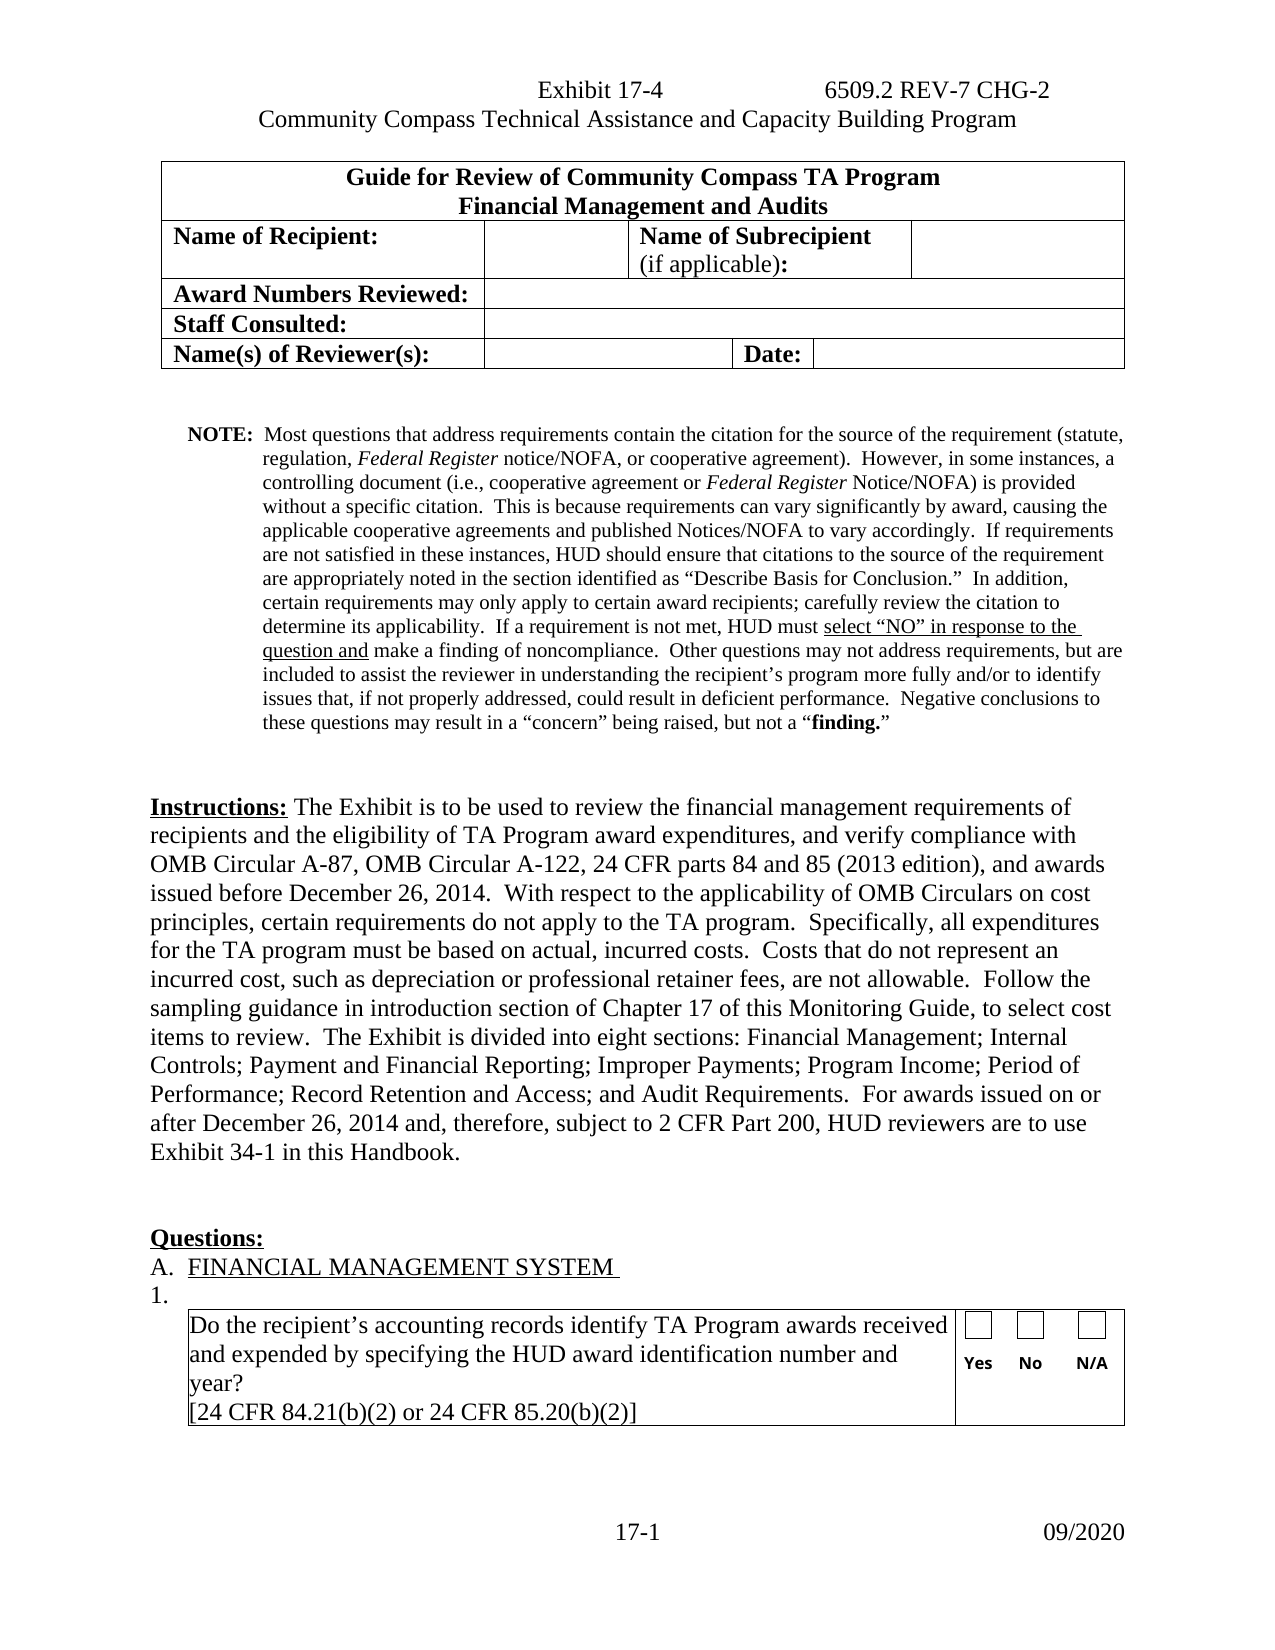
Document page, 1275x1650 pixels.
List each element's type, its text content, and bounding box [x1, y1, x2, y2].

table_cell Name of Recipient: [162, 221, 484, 278]
text Questions: [150, 1223, 1125, 1252]
table_cell Award Numbers Reviewed: [162, 279, 484, 308]
table_cell [485, 221, 628, 278]
table_cell Name of Subrecipient (if applicable): [629, 221, 911, 278]
list Financial Management System [150, 1252, 1125, 1281]
table_cell [912, 221, 1124, 278]
text Instructions: The Exhibit is to be used to review the financial management requirements of recipients and the eligibility of TA Program award expenditures, and verify compliance with OMB Circular A-87, OMB Circular A-122, 24 CFR parts 84 and 85 (2013 edition), and awards issued before December 26, 2014. With respect to the applicability of OMB Circulars on cost principles, certain requirements do not apply to the TA program. Specifically, all expenditures for the TA program must be based on actual, incurred costs. Costs that do not represent an incurred cost, such as depreciation or professional retainer fees, are not allowable. Follow the sampling guidance in introduction section of Chapter 17 of this Monitoring Guide, to select cost items to review. The Exhibit is divided into eight sections: Financial Management; Internal Controls; Payment and Financial Reporting; Improper Payments; Program Income; Period of Performance; Record Retention and Access; and Audit Requirements. For awards issued on or after December 26, 2014 and, therefore, subject to 2 CFR Part 200, HUD reviewers are to use Exhibit 34-1 in this Handbook. [150, 792, 1125, 1166]
text 1. [150, 1281, 1125, 1309]
text NOTE: Most questions that address requirements contain the citation for the source of the requirement (statute, regulation, Federal Register notice/NOFA, or cooperative agreement). However, in some instances, a controlling document (i.e., cooperative agreement or Federal Register Notice/NOFA) is provided without a specific citation. This is because requirements can vary significantly by award, causing the applicable cooperative agreements and published Notices/NOFA to vary accordingly. If requirements are not satisfied in these instances, HUD should ensure that citations to the source of the requirement are appropriately noted in the section identified as “Describe Basis for Conclusion.” In addition, certain requirements may only apply to certain award recipients; carefully review the citation to determine its applicability. If a requirement is not met, HUD must select “NO” in response to the question and make a finding of noncompliance. Other questions may not address requirements, but are included to assist the reviewer in understanding the recipient’s program more fully and/or to identify issues that, if not properly addressed, could result in deficient performance. Negative conclusions to these questions may result in a “concern” being raised, but not a “finding.” [187, 421, 1125, 734]
table_header Guide for Review of Community Compass TA Program Financial Management and Audits [162, 162, 1124, 220]
table_cell Name(s) of Reviewer(s): [162, 339, 484, 368]
table_cell [485, 339, 732, 368]
table_cell Date: [733, 339, 813, 368]
table_header [956, 1310, 1124, 1425]
table_cell [485, 309, 1124, 338]
table_header Do the recipient’s accounting records identify TA Program awards received and expended by specifying the HUD award identification number and year? [24 CFR 84.21(b)(2) or 24 CFR 85.20(b)(2)] [189, 1310, 955, 1425]
table_cell Staff Consulted: [162, 309, 484, 338]
table_cell [485, 279, 1124, 308]
table_cell [814, 339, 1124, 368]
